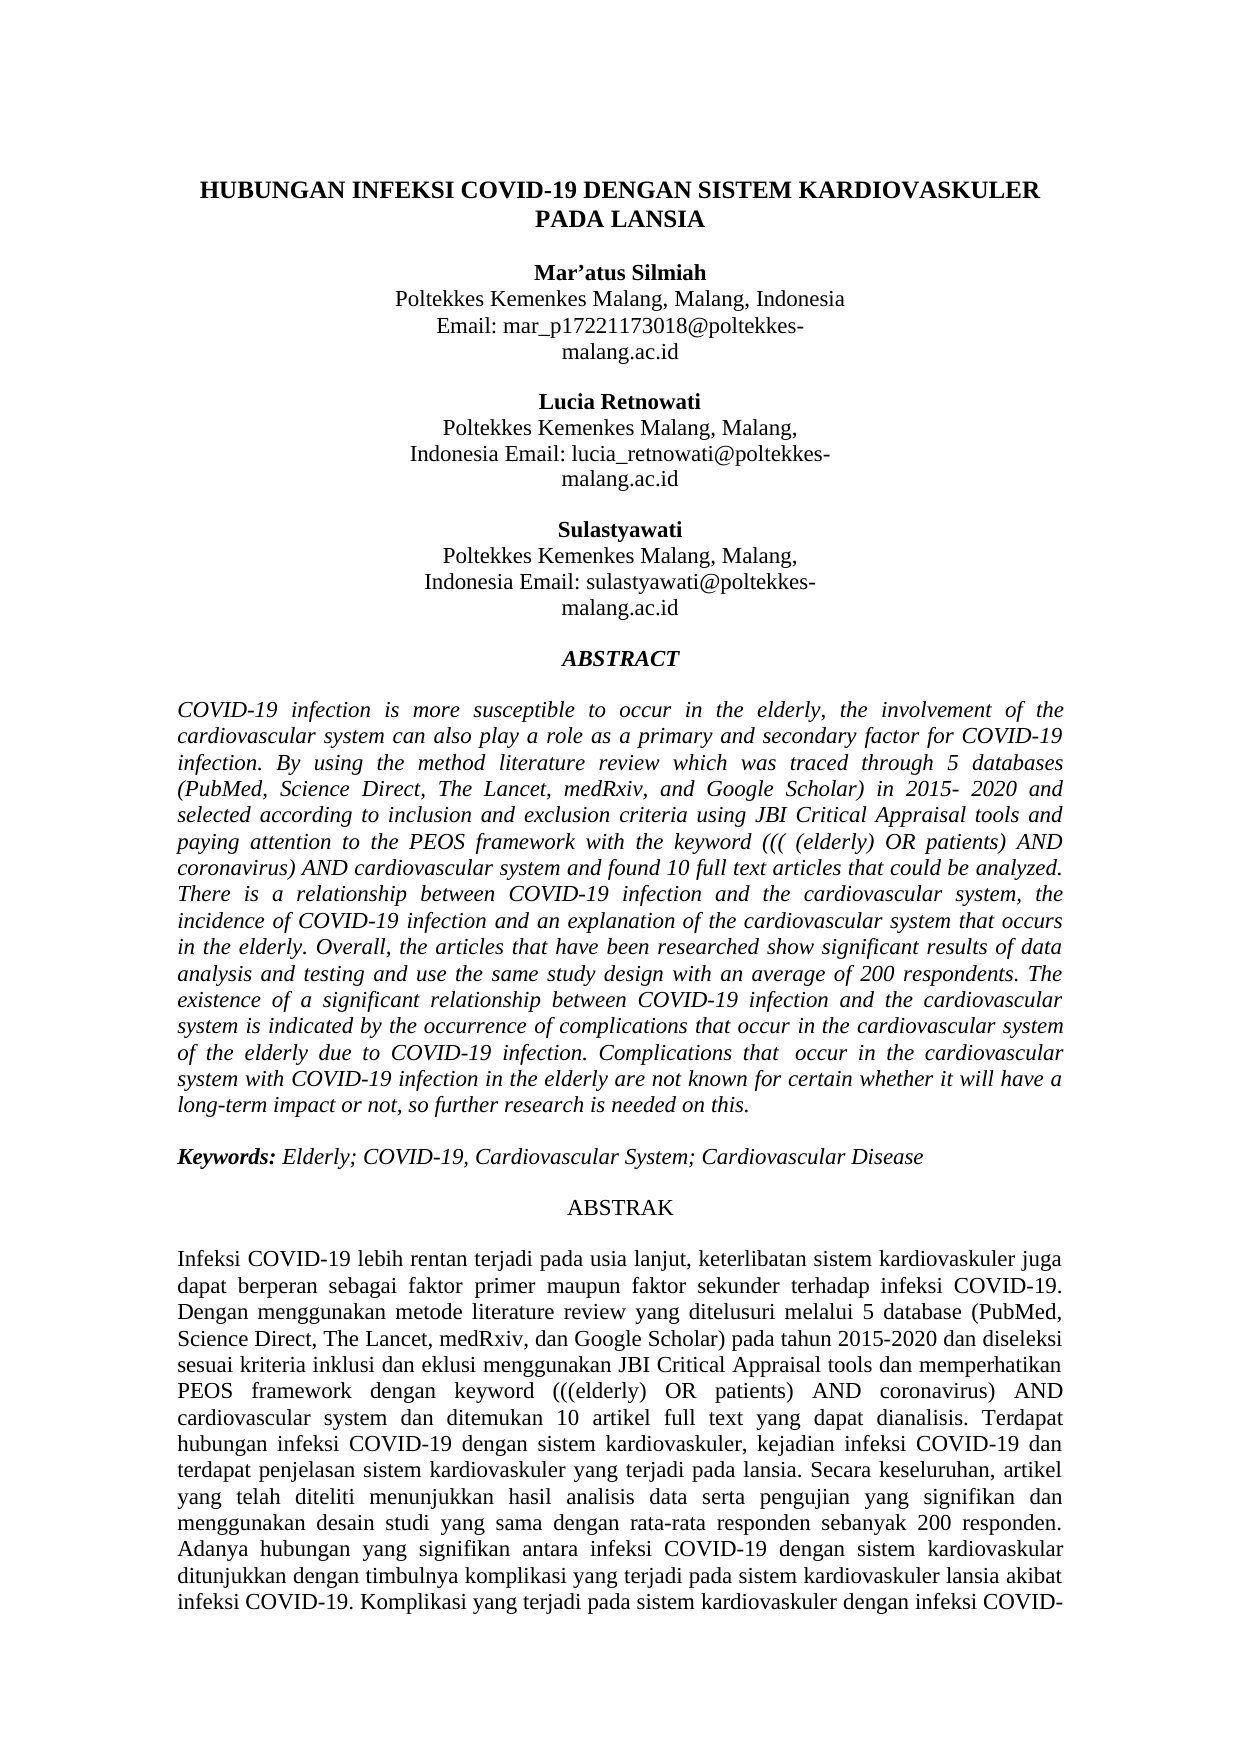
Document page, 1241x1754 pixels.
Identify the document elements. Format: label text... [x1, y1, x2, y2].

text ABSTRAK [175, 1194, 1065, 1221]
text Poltekkes Kemenkes Malang, Malang, Indonesia Email: lucia_retnowati@poltekkes-malang.ac.id [396, 414, 844, 492]
text COVID-19 infection is more susceptible to occur in the elderly, the involvement of the cardiovascular system can also play a role as a primary and secondary factor for COVID-19 infection. By using the method literature review which was traced through 5 databases (PubMed, Science Direct, The Lancet, medRxiv, and Google Scholar) in 2015- 2020 and selected according to inclusion and exclusion criteria using JBI Critical Appraisal tools and paying attention to the PEOS framework with the keyword ((( (elderly) OR patients) AND coronavirus) AND cardiovascular system and found 10 full text articles that could be analyzed. There is a relationship between COVID-19 infection and the cardiovascular system, the incidence of COVID-19 infection and an explanation of the cardiovascular system that occurs in the elderly. Overall, the articles that have been researched show significant results of data analysis and testing and use the same study design with an average of 200 respondents. The existence of a significant relationship between COVID-19 infection and the cardiovascular system is indicated by the occurrence of complications that occur in the cardiovascular system of the elderly due to COVID-19 infection. Complications that occur in the cardiovascular system with COVID-19 infection in the elderly are not known for certain whether it will have a long-term impact or not, so further research is needed on this. [177, 696, 1064, 1118]
text Lucia Retnowati [175, 388, 1064, 414]
text Mar’atus Silmiah [175, 259, 1065, 285]
text Poltekkes Kemenkes Malang, Malang, Indonesia Email: sulastyawati@poltekkes-malang.ac.id [396, 543, 844, 620]
text Infeksi COVID-19 lebih rentan terjadi pada usia lanjut, keterlibatan sistem kardiovaskuler juga dapat berperan sebagai faktor primer maupun faktor sekunder terhadap infeksi COVID-19. Dengan menggunakan metode literature review yang ditelusuri melalui 5 database (PubMed, Science Direct, The Lancet, medRxiv, dan Google Scholar) pada tahun 2015-2020 dan diseleksi sesuai kriteria inklusi dan eklusi menggunakan JBI Critical Appraisal tools dan memperhatikan PEOS framework dengan keyword (((elderly) OR patients) AND coronavirus) AND cardiovascular system dan ditemukan 10 artikel full text yang dapat dianalisis. Terdapat hubungan infeksi COVID-19 dengan sistem kardiovaskuler, kejadian infeksi COVID-19 dan terdapat penjelasan sistem kardiovaskuler yang terjadi pada lansia. Secara keseluruhan, artikel yang telah diteliti menunjukkan hasil analisis data serta pengujian yang signifikan dan menggunakan desain studi yang sama dengan rata-rata responden sebanyak 200 responden. Adanya hubungan yang signifikan antara infeksi COVID-19 dengan sistem kardiovaskular ditunjukkan dengan timbulnya komplikasi yang terjadi pada sistem kardiovaskuler lansia akibat infeksi COVID-19. Komplikasi yang terjadi pada sistem kardiovaskuler dengan infeksi COVID- [177, 1246, 1063, 1614]
text ABSTRACT [175, 645, 1066, 671]
text Sulastyawati [175, 517, 1065, 543]
text Keywords: Elderly; COVID-19, Cardiovascular System; Cardiovascular Disease [177, 1143, 1119, 1169]
text Poltekkes Kemenkes Malang, Malang, Indonesia Email: mar_p17221173018@poltekkes-malang.ac.id [377, 285, 862, 364]
subtitle HUBUNGAN INFEKSI COVID-19 DENGAN SISTEM KARDIOVASKULER PADA LANSIA [175, 175, 1065, 233]
